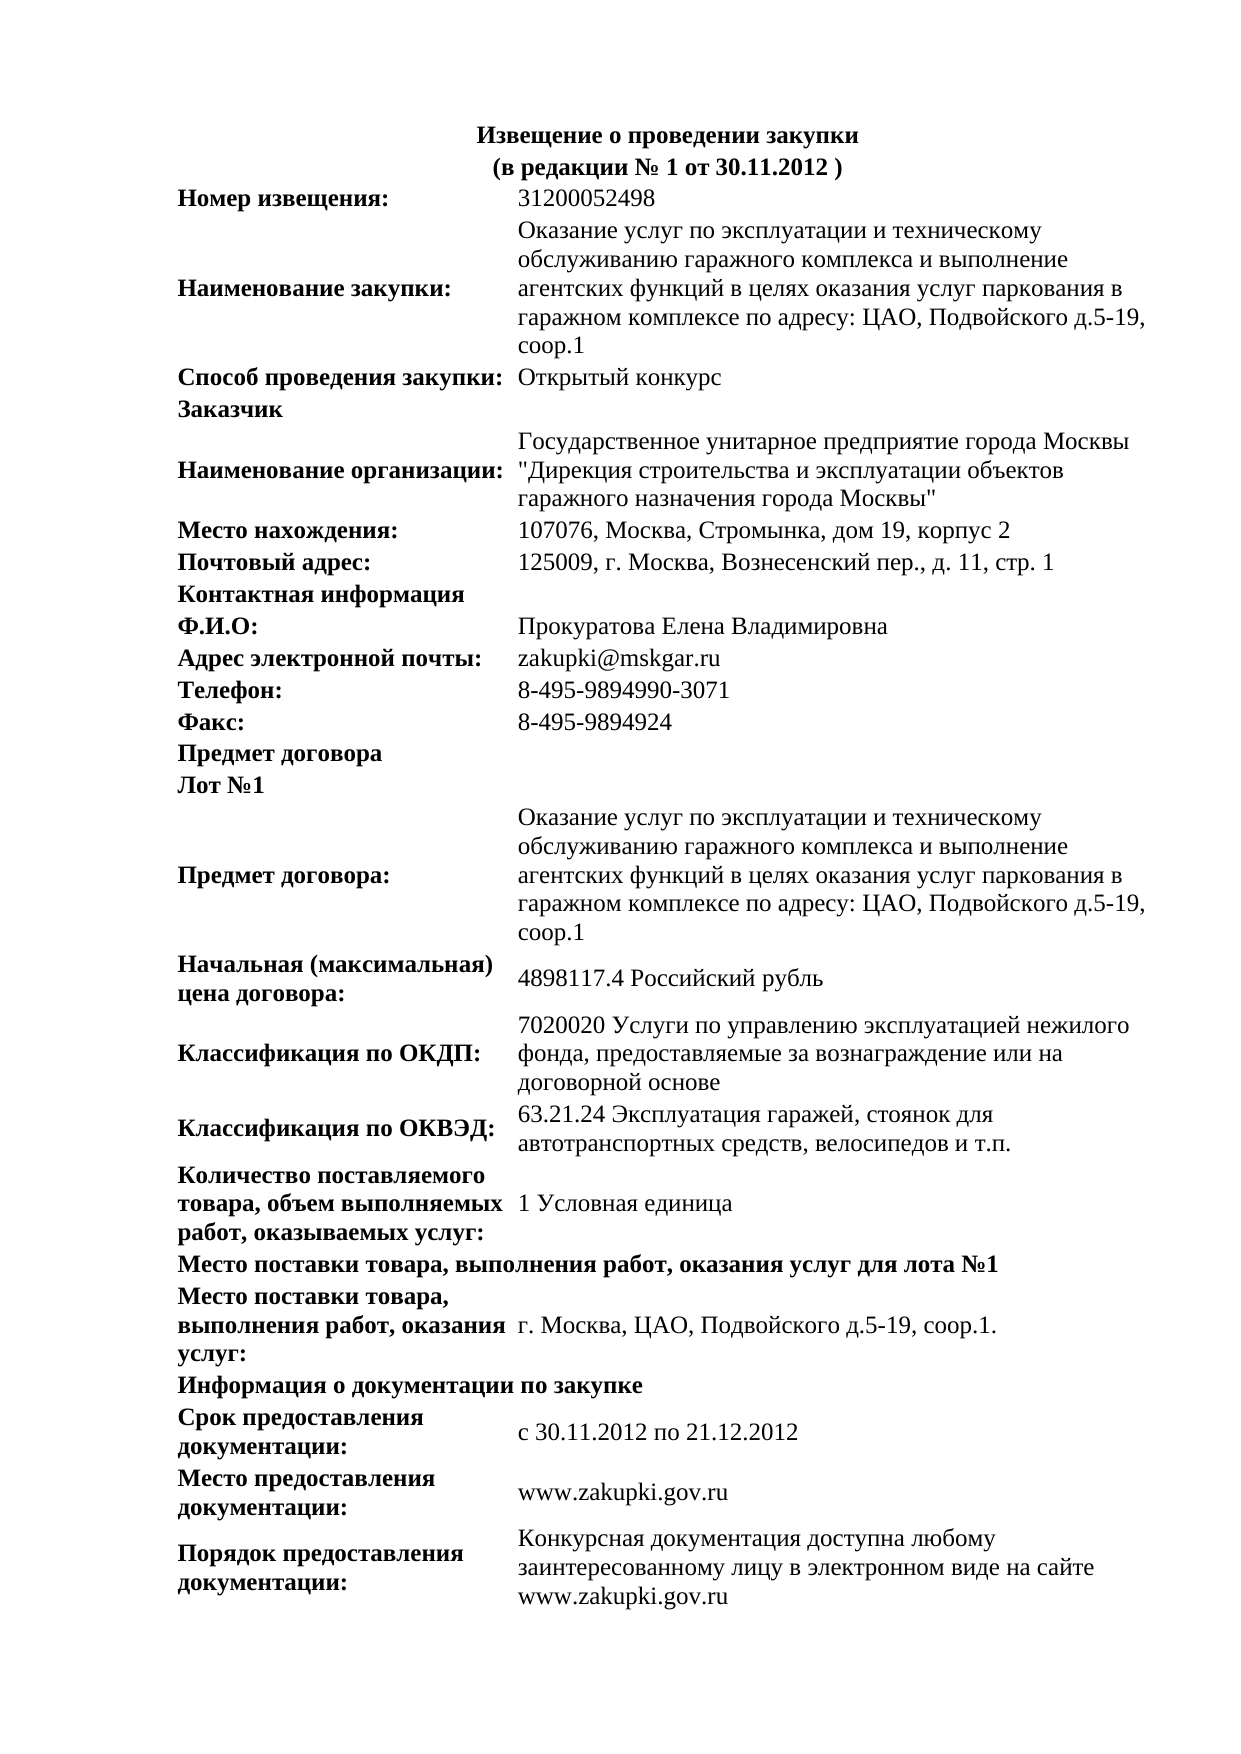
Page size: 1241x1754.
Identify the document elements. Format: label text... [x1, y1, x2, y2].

table_cell Номер извещения: [176, 182, 516, 214]
table_cell 63.21.24 Эксплуатация гаражей, стоянок для автотранспортных средств, велосипедов и т.п. [516, 1098, 1159, 1158]
table_cell 107076, Москва, Стромынка, дом 19, корпус 2 [516, 514, 1159, 546]
table_cell 7020020 Услуги по управлению эксплуатацией нежилого фонда, предоставляемые за вознаграждение или на договорной основе [516, 1008, 1159, 1097]
table_cell Ф.И.О: [176, 609, 516, 641]
table_cell Оказание услуг по эксплуатации и техническому обслуживанию гаражного комплекса и выполнение агентских функций в целях оказания услуг паркования в гаражном комплексе по адресу: ЦАО, Подвойского д.5-19, соор.1 [516, 214, 1159, 361]
table_cell Информация о документации по закупке [176, 1369, 1159, 1401]
table_cell Открытый конкурс [516, 361, 1159, 392]
table_cell 8-495-9894924 [516, 705, 1159, 737]
table_cell Место поставки товара, выполнения работ, оказания услуг: [176, 1279, 516, 1369]
table_cell Предмет договора: [176, 801, 516, 947]
table_cell Оказание услуг по эксплуатации и техническому обслуживанию гаражного комплекса и выполнение агентских функций в целях оказания услуг паркования в гаражном комплексе по адресу: ЦАО, Подвойского д.5-19, соор.1 [516, 801, 1159, 947]
table_cell г. Москва, ЦАО, Подвойского д.5-19, соор.1. [516, 1279, 1159, 1369]
table_cell Почтовый адрес: [176, 546, 516, 577]
table_cell Порядок предоставления документации: [176, 1522, 516, 1611]
table_cell Адрес электронной почты: [176, 641, 516, 673]
table_cell Конкурсная документация доступна любому заинтересованному лицу в электронном виде на сайте www.zakupki.gov.ru [516, 1522, 1159, 1611]
table_cell Телефон: [176, 673, 516, 705]
table_cell Заказчик [176, 393, 1159, 424]
table_cell zakupki@mskgar.ru [516, 641, 1159, 673]
table_cell с 30.11.2012 по 21.12.2012 [516, 1401, 1159, 1461]
table_cell Место нахождения: [176, 514, 516, 546]
table_cell Контактная информация [176, 578, 1159, 609]
table_cell www.zakupki.gov.ru [516, 1461, 1159, 1522]
table_cell Факс: [176, 705, 516, 737]
table_cell Государственное унитарное предприятие города Москвы "Дирекция строительства и эксплуатации объектов гаражного назначения города Москвы" [516, 424, 1159, 514]
table_cell Предмет договора [176, 737, 1159, 769]
table_cell Классификация по ОКВЭД: [176, 1098, 516, 1158]
table_cell (в редакции № 1 от 30.11.2012 ) [176, 150, 1159, 182]
table_cell Наименование организации: [176, 424, 516, 514]
table_cell Срок предоставления документации: [176, 1401, 516, 1461]
table_cell Наименование закупки: [176, 214, 516, 361]
table_cell Количество поставляемого товара, объем выполняемых работ, оказываемых услуг: [176, 1158, 516, 1247]
table_cell Лот №1 [176, 769, 1159, 801]
table_header Извещение о проведении закупки [176, 118, 1159, 150]
table_cell Прокуратова Елена Владимировна [516, 609, 1159, 641]
table_cell 125009, г. Москва, Вознесенский пер., д. 11, стр. 1 [516, 546, 1159, 577]
table_cell Способ проведения закупки: [176, 361, 516, 392]
table_cell Классификация по ОКДП: [176, 1008, 516, 1097]
table_cell 31200052498 [516, 182, 1159, 214]
table_cell Место предоставления документации: [176, 1461, 516, 1522]
table_cell Место поставки товара, выполнения работ, оказания услуг для лота №1 [176, 1248, 1159, 1279]
table_cell 1 Условная единица [516, 1158, 1159, 1247]
table_cell Начальная (максимальная) цена договора: [176, 948, 516, 1008]
table_cell 4898117.4 Российский рубль [516, 948, 1159, 1008]
table_cell 8-495-9894990-3071 [516, 673, 1159, 705]
